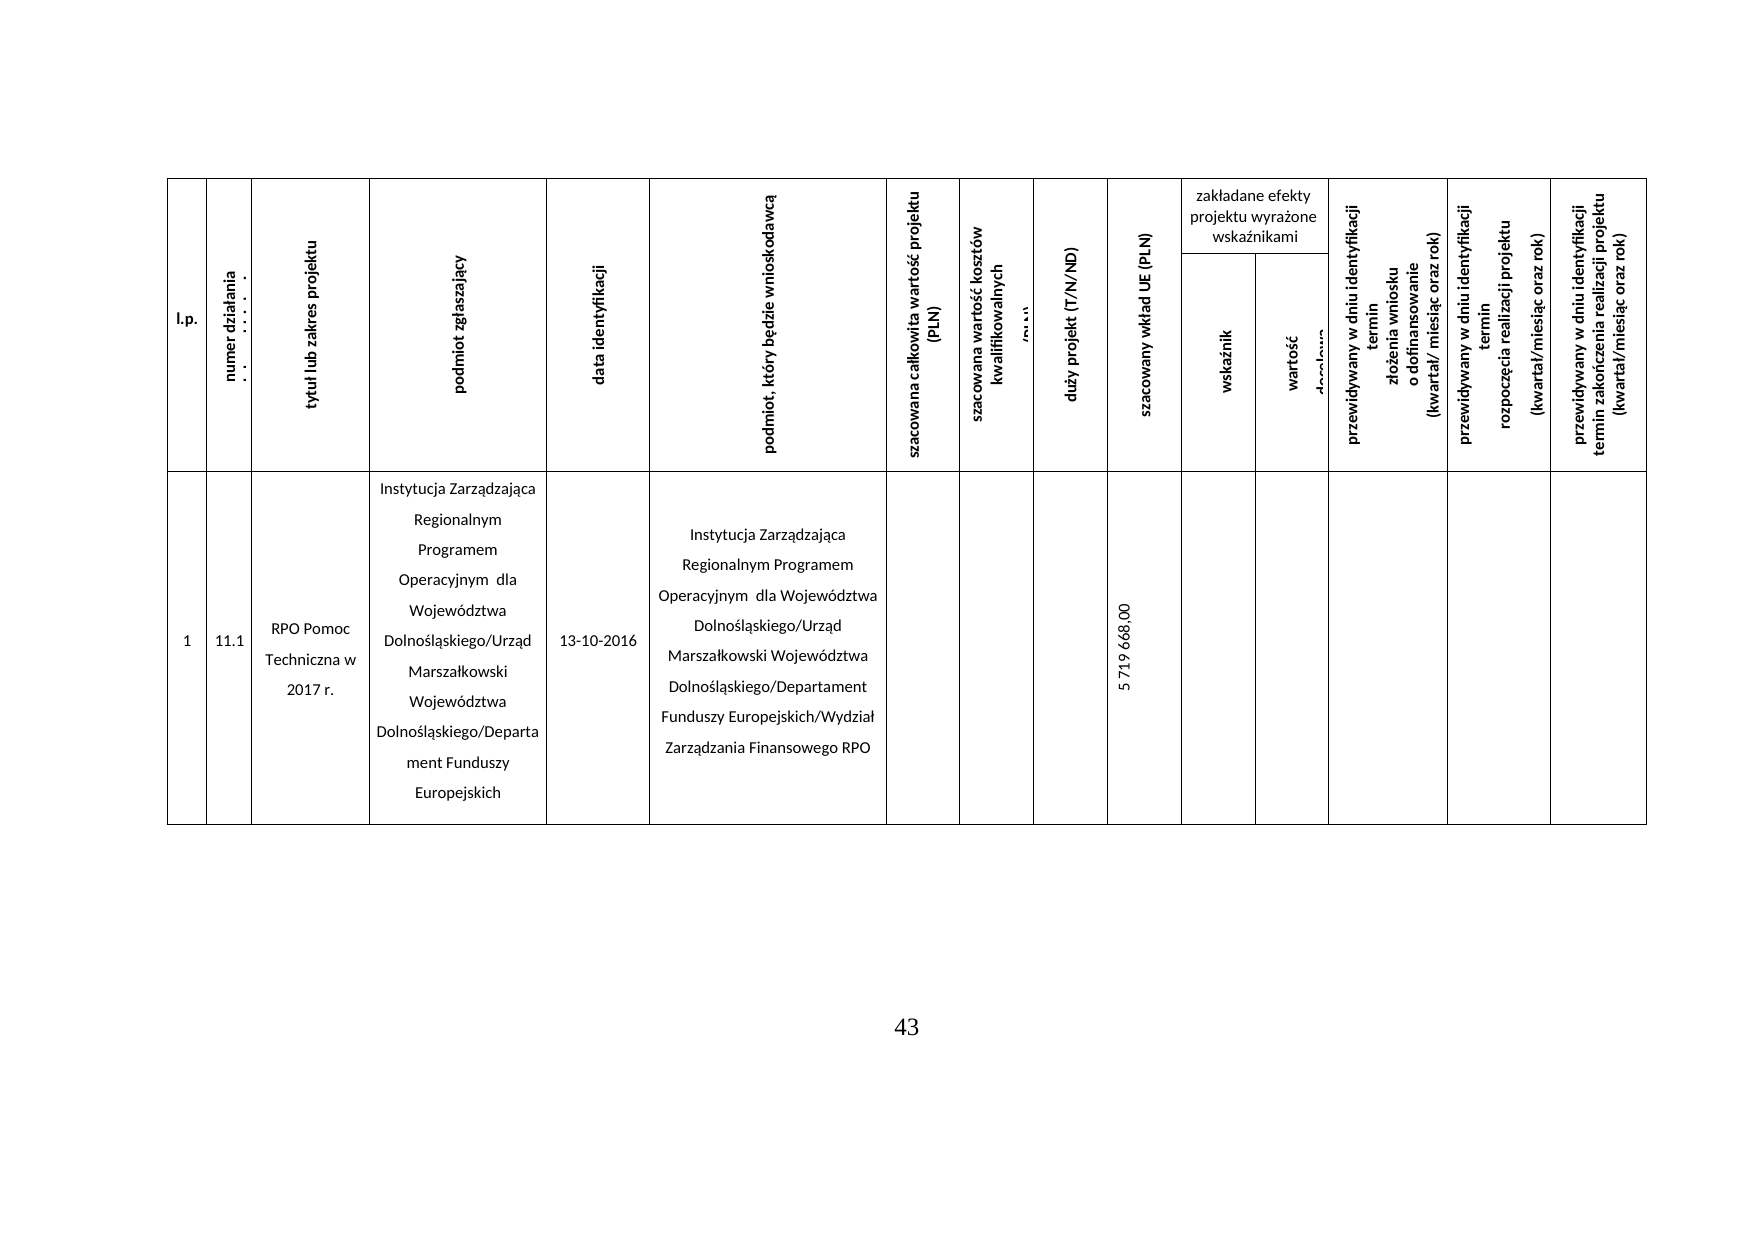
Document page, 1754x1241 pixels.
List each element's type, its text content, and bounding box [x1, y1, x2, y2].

table_header data identyfikacji [547, 179, 649, 471]
table_header szacowana wartość kosztów kwalifikowalnych (PLN) [960, 179, 1033, 471]
table_cell 13-10-2016 [547, 472, 649, 823]
table_cell wartość docelowa [1256, 254, 1328, 471]
table_header zakładane efekty projektu wyrażone wskaźnikami [1182, 179, 1328, 253]
table_cell wskaźnik [1182, 254, 1255, 471]
table_header szacowana całkowita wartość projektu (PLN) [887, 179, 959, 471]
table_cell Instytucja Zarządzająca Regionalnym Programem Operacyjnym dla Województwa Dolnośląskiego/Urząd Marszałkowski Województwa Dolnośląskiego/Departament Funduszy Europejskich/Wydział Zarządzania Finansowego RPO [650, 472, 886, 823]
table_header przewidywany w dniu identyfikacji termin zakończenia realizacji projektu (kwartał/miesiąc oraz rok) [1551, 179, 1646, 471]
table_cell [887, 472, 959, 823]
table_header podmiot, który będzie wnioskodawcą [650, 179, 886, 471]
table_cell [1448, 472, 1550, 823]
table_header przewidywany w dniu identyfikacji termin rozpoczęcia realizacji projektu (kwartał/miesiąc oraz rok) [1448, 179, 1550, 471]
table_cell [1182, 472, 1255, 823]
table_cell RPO Pomoc Techniczna w 2017 r. [252, 472, 369, 823]
table_header numer działania lub poddziałania [207, 179, 251, 471]
table_cell [960, 472, 1033, 823]
table_cell [1329, 472, 1447, 823]
table_cell Instytucja Zarządzająca Regionalnym Programem Operacyjnym dla Województwa Dolnośląskiego/Urząd Marszałkowski Województwa Dolnośląskiego/Departament Funduszy Europejskich [370, 472, 546, 823]
table_header duży projekt (T/N/ND) [1034, 179, 1107, 471]
table_cell 5 719 668,00 [1108, 472, 1181, 823]
table_cell 1 [168, 472, 206, 823]
table_header l.p. [168, 179, 206, 471]
table_cell [1034, 472, 1107, 823]
table_header przewidywany w dniu identyfikacji termin złożenia wniosku o dofinansowanie (kwartał/ miesiąc oraz rok) [1329, 179, 1447, 471]
table_header tytuł lub zakres projektu [252, 179, 369, 471]
table_cell [1256, 472, 1328, 823]
table_header podmiot zgłaszający [370, 179, 546, 471]
table_header szacowany wkład UE (PLN) [1108, 179, 1181, 471]
table_cell 11.1 [207, 472, 251, 823]
table_cell [1551, 472, 1646, 823]
